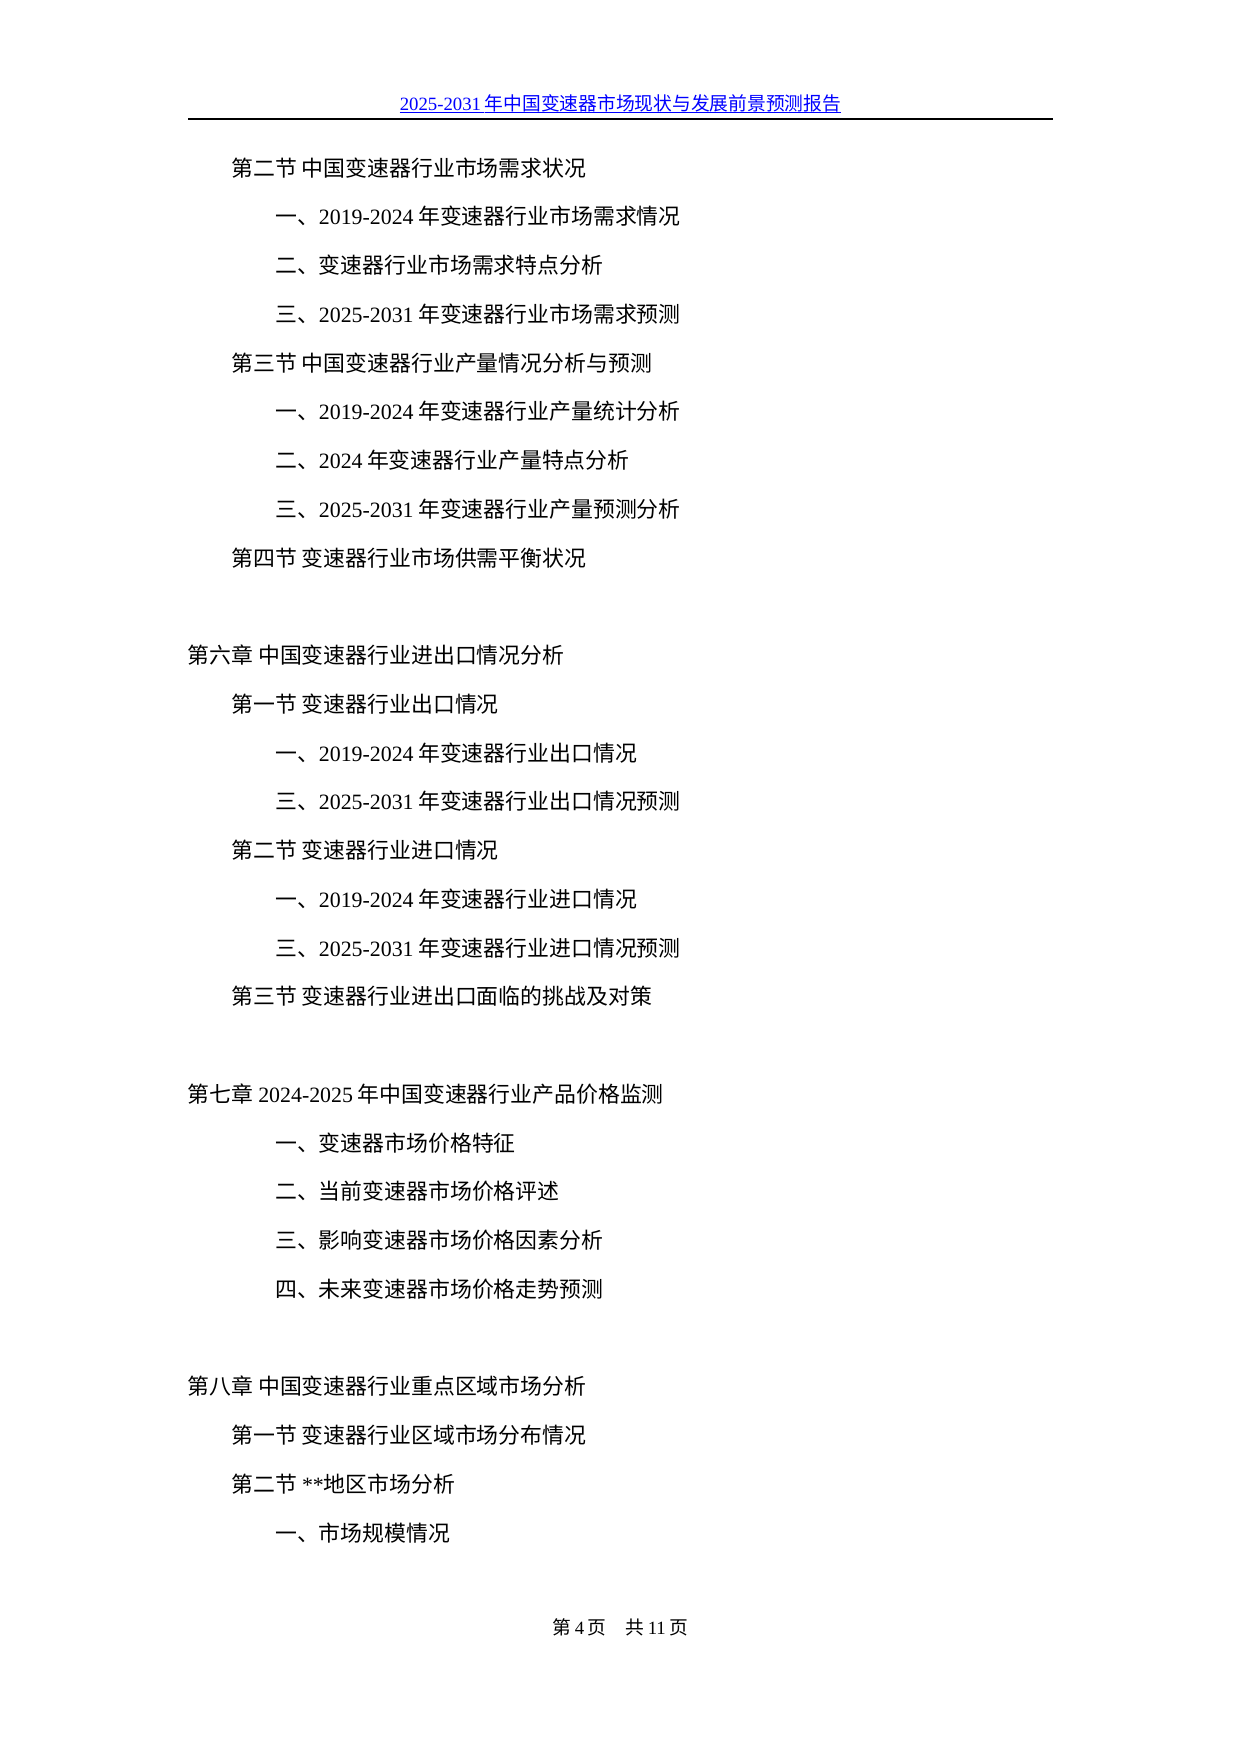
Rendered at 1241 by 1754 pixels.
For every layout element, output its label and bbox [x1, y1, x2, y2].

text [187, 150, 1053, 1548]
